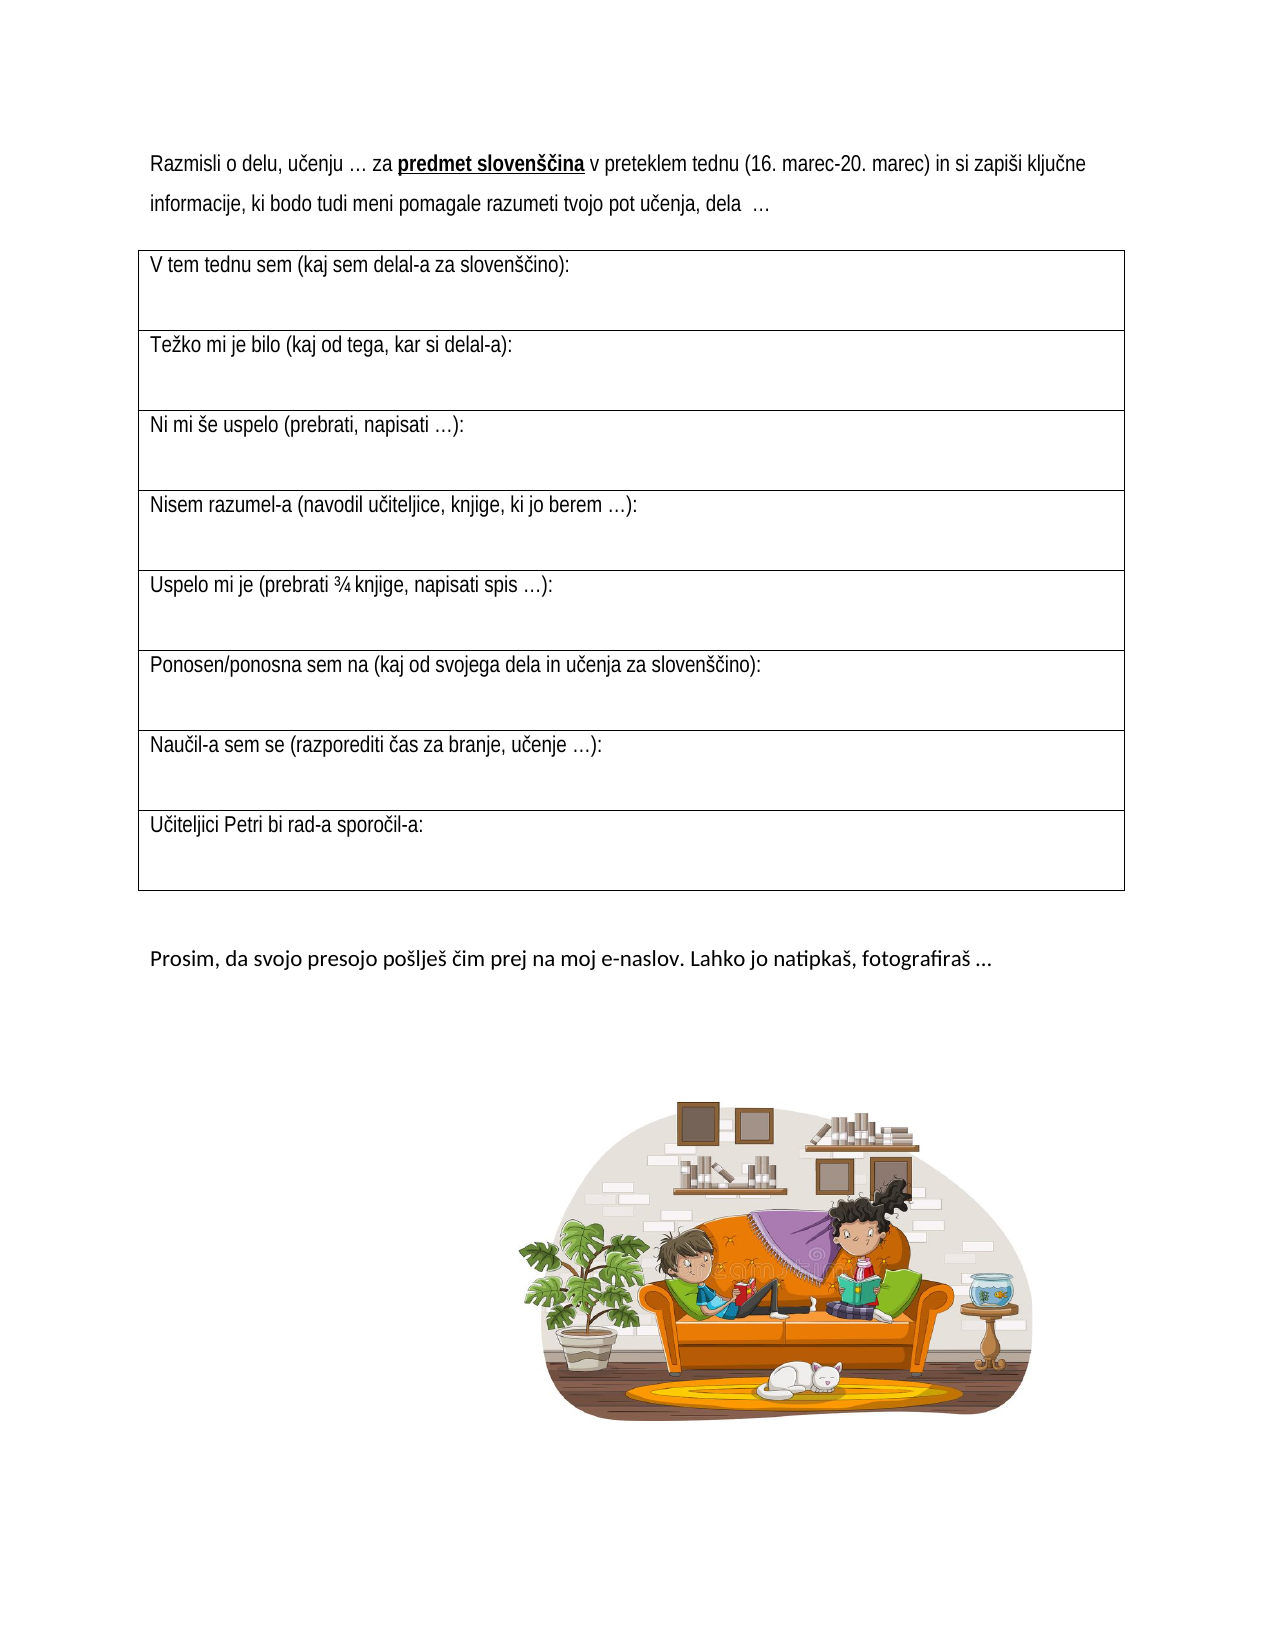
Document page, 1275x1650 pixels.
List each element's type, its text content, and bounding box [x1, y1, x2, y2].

table_cell Naučil-a sem se (razporediti čas za branje, učenje …): [139, 731, 1124, 810]
table_cell Ni mi še uspelo (prebrati, napisati …): [139, 411, 1124, 490]
table_cell Težko mi je bilo (kaj od tega, kar si delal-a): [139, 331, 1124, 410]
table_cell Nisem razumel-a (navodil učiteljice, knjige, ki jo berem …): [139, 491, 1124, 570]
text Prosim, da svojo presojo pošlješ čim prej na moj e-naslov. Lahko jo natipkaš, fotografiraš … [150, 944, 1125, 972]
picture [518, 1102, 1033, 1421]
text Razmisli o delu, učenju … za predmet slovenščina v preteklem tednu (16. marec-20. marec) in si zapiši ključne informacije, ki bodo tudi meni pomagale razumeti tvojo pot učenja, dela … [150, 150, 1125, 216]
table_cell Učiteljici Petri bi rad-a sporočil-a: [139, 811, 1124, 890]
table_cell Ponosen/ponosna sem na (kaj od svojega dela in učenja za slovenščino): [139, 651, 1124, 730]
table_header V tem tednu sem (kaj sem delal-a za slovenščino): [139, 251, 1124, 330]
table_cell Uspelo mi je (prebrati ¾ knjige, napisati spis …): [139, 571, 1124, 650]
